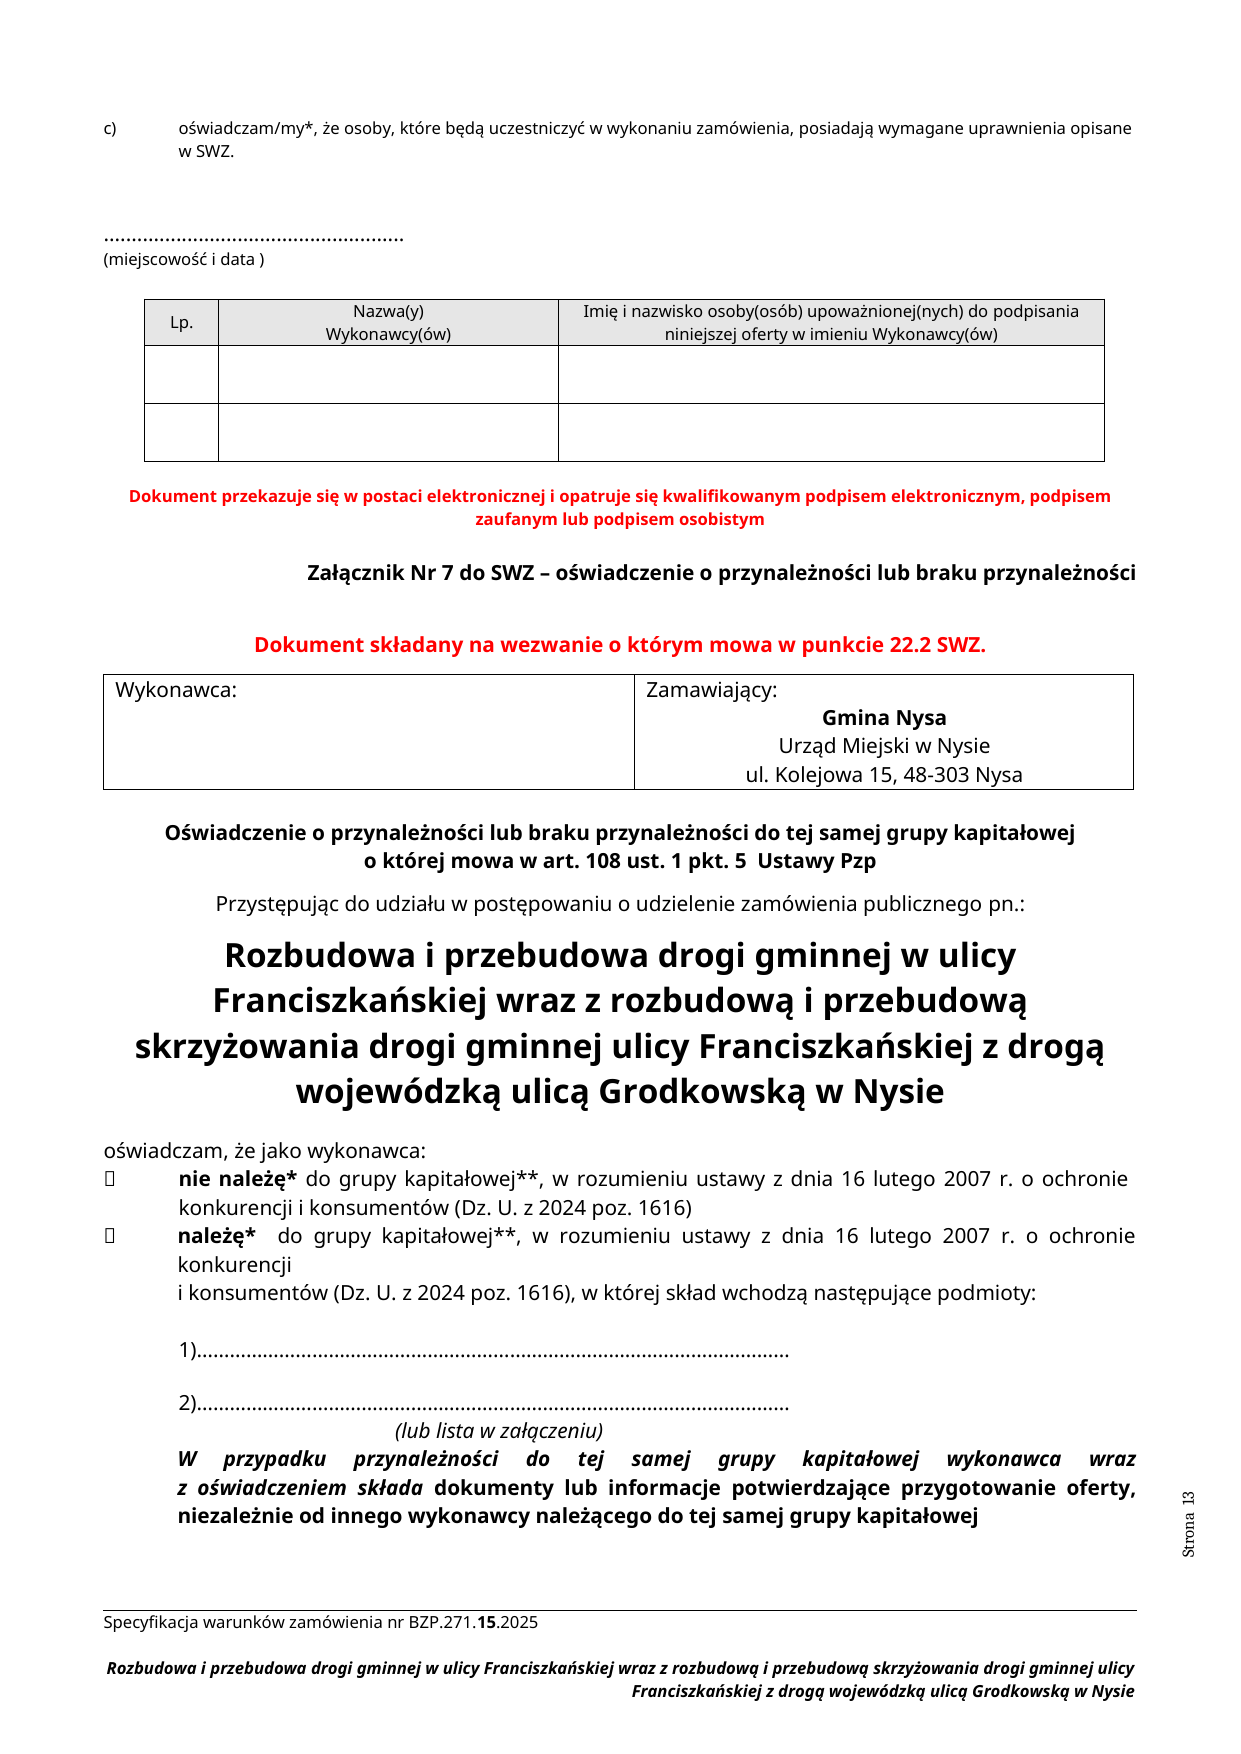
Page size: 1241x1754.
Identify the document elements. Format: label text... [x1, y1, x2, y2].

table_cell [559, 346, 1104, 403]
table_cell [219, 346, 558, 403]
text Dokument przekazuje się w postaci elektronicznej i opatruje się kwalifikowanym podpisem elektronicznym, podpisem zaufanym lub podpisem osobistym [103, 484, 1137, 530]
table_header Imię i nazwisko osoby(osób) upoważnionej(nych) do podpisania niniejszej oferty w imieniu Wykonawcy(ów) [559, 300, 1104, 345]
table_header Nazwa(y) Wykonawcy(ów) [219, 300, 558, 345]
table_header Lp. [145, 300, 218, 345]
text  należę* do grupy kapitałowej**, w rozumieniu ustawy z dnia 16 lutego 2007 r. o ochronie konkurencji i konsumentów (Dz. U. z 2024 poz. 1616), w której skład wchodzą następujące podmioty: [103, 1221, 1137, 1307]
text Rozbudowa i przebudowa drogi gminnej w ulicy Franciszkańskiej wraz z rozbudową i przebudową skrzyżowania drogi gminnej ulicy Franciszkańskiej z drogą wojewódzką ulicą Grodkowską w Nysie [103, 932, 1137, 1113]
text 1)……………………………………………………………………………………………… [103, 1335, 1137, 1364]
text (lub lista w załączeniu) [103, 1416, 1137, 1444]
table_header Zamawiający: Gmina Nysa Urząd Miejski w Nysie ul. Kolejowa 15, 48-303 Nysa [635, 675, 1133, 788]
text Dokument składany na wezwanie o którym mowa w punkcie 22.2 SWZ. [103, 630, 1137, 659]
subtitle Przystępując do udziału w postępowaniu o udzielenie zamówienia publicznego pn.: [103, 889, 1137, 917]
text 2)……………………………………………………………………………………………… [103, 1388, 1137, 1416]
table_cell [559, 404, 1104, 461]
table_cell [219, 404, 558, 461]
list Oświadczenie o przynależności lub braku przynależności do tej samej grupy kapitałowej o której mowa w art. 108 ust. 1 pkt. 5 Ustawy Pzp [103, 818, 1137, 875]
text (miejscowość i data ) [103, 247, 1137, 270]
table_cell [145, 404, 218, 461]
text ...................................................... [103, 219, 1137, 247]
text  nie należę* do grupy kapitałowej**, w rozumieniu ustawy z dnia 16 lutego 2007 r. o ochronie konkurencji i konsumentów (Dz. U. z 2024 poz. 1616) [103, 1164, 1137, 1221]
text Załącznik Nr 7 do SWZ – oświadczenie o przynależności lub braku przynależności [103, 558, 1137, 587]
text oświadczam, że jako wykonawca: [103, 1136, 1137, 1164]
table_header Wykonawca: [104, 675, 634, 788]
text W przypadku przynależności do tej samej grupy kapitałowej wykonawca wraz z oświadczeniem składa dokumenty lub informacje potwierdzające przygotowanie oferty, niezależnie od innego wykonawcy należącego do tej samej grupy kapitałowej [177, 1444, 1137, 1530]
table_cell [145, 346, 218, 403]
text c) oświadczam/my*, że osoby, które będą uczestniczyć w wykonaniu zamówienia, posiadają wymagane uprawnienia opisane w SWZ. [103, 117, 1137, 162]
